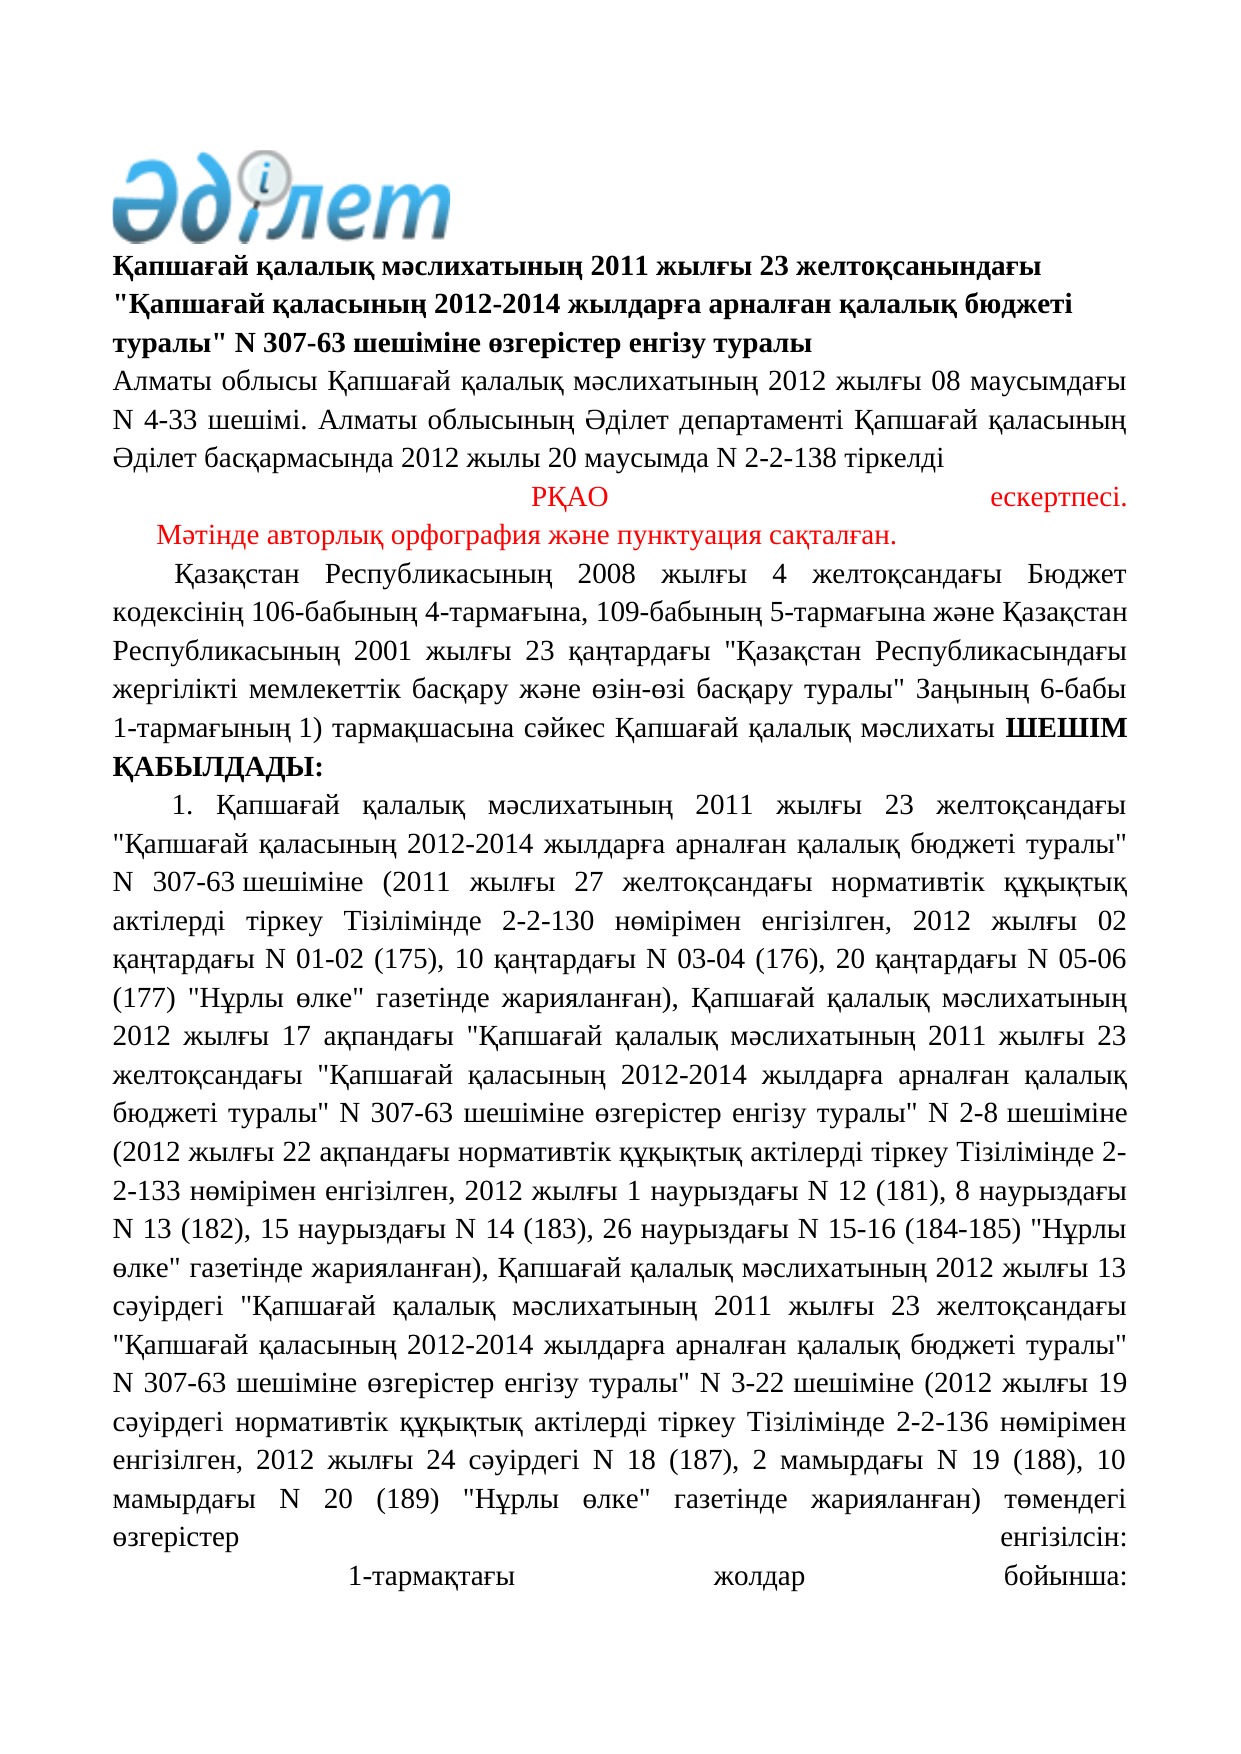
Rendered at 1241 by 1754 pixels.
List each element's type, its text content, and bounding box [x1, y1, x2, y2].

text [112, 556, 1128, 1592]
picture [112, 150, 451, 244]
text Алматы облысы Қапшағай қалалық мәслихатының 2012 жылғы 08 маусымдағы N 4-33 шешімі. Алматы облысының Әділет департаменті Қапшағай қаласының Әділет басқармасында 2012 жылы 20 маусымда N 2-2-138 тіркелді [112, 363, 1128, 474]
text РҚАО ескертпесі. Мәтінде авторлық орфография және пунктуация сақталған. [112, 479, 1128, 551]
text Қапшағай қалалық мәслихатының 2011 жылғы 23 желтоқсанындағы "Қапшағай қаласының 2012-2014 жылдарға арналған қалалық бюджеті туралы" N 307-63 шешіміне өзгерістер енгізу туралы [112, 248, 1128, 358]
